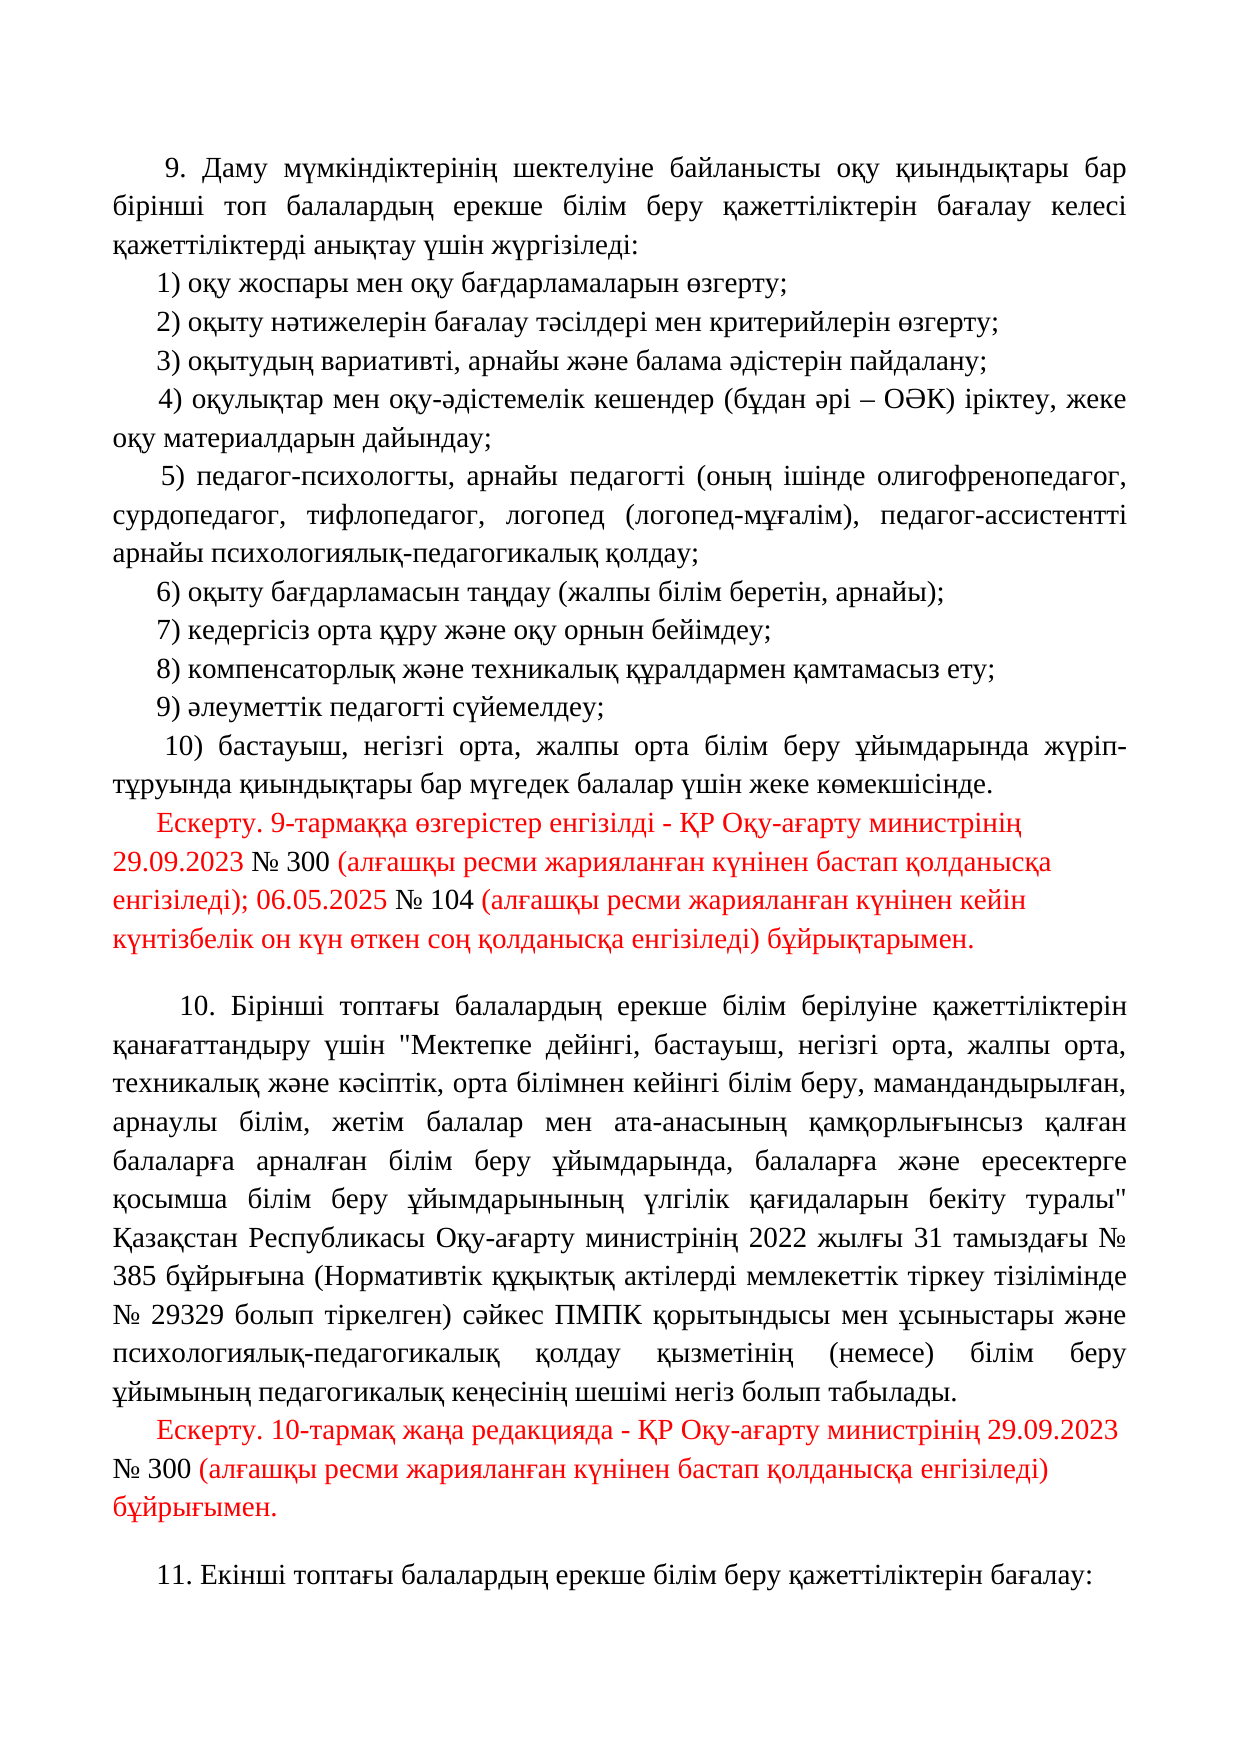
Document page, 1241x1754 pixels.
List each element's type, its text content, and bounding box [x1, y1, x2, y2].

text 4) оқулықтар мен оқу-әдістемелік кешендер (бұдан әрі – ОӘК) іріктеу, жеке оқу материалдарын дайындау; [112, 381, 1128, 453]
text 11. Екінші топтағы балалардың ерекше білім беру қажеттіліктерін бағалау: [112, 1557, 1128, 1591]
text Ескерту. 10-тармақ жаңа редакцияда - ҚР Оқу-ағарту министрінің 29.09.2023 № 300 (алғашқы ресми жарияланған күнінен бастап қолданысқа енгізіледі) бұйрығымен. [112, 1412, 1128, 1553]
text 10) бастауыш, негізгі орта, жалпы орта білім беру ұйымдарында жүріп-тұруында қиындықтары бар мүгедек балалар үшін жеке көмекшісінде. [112, 728, 1128, 800]
text 5) педагог-психологты, арнайы педагогті (оның ішінде олигофренопедагог, сурдопедагог, тифлопедагог, логопед (логопед-мұғалім), педагог-ассистентті арнайы психологиялық-педагогикалық қолдау; [112, 458, 1128, 569]
text 1) оқу жоспары мен оқу бағдарламаларын өзгерту; [112, 266, 1128, 299]
text 7) кедергісіз орта құру және оқу орнын бейімдеу; [112, 612, 1128, 646]
text 10. Бірінші топтағы балалардың ерекше білім берілуіне қажеттіліктерін қанағаттандыру үшін "Мектепке дейінгі, бастауыш, негізгі орта, жалпы орта, техникалық және кәсіптік, орта білімнен кейінгі білім беру, мамандандырылған, арнаулы білім, жетім балалар мен ата-анасының қамқорлығынсыз қалған балаларға арналған білім беру ұйымдарында, балаларға және ересектерге қосымша білім беру ұйымдарынының үлгілік қағидаларын бекіту туралы" Қазақстан Республикасы Оқу-ағарту министрінің 2022 жылғы 31 тамыздағы № 385 бұйрығына (Нормативтік құқықтық актілерді мемлекеттік тіркеу тізілімінде № 29329 болып тіркелген) сәйкес ПМПК қорытындысы мен ұсыныстары және психологиялық-педагогикалық қолдау қызметінің (немесе) білім беру ұйымының педагогикалық кеңесінің шешімі негіз болып табылады. [112, 988, 1128, 1407]
text Ескерту. 9-тармаққа өзгерістер енгізілді - ҚР Оқу-ағарту министрінің 29.09.2023 № 300 (алғашқы ресми жарияланған күнінен бастап қолданысқа енгізіледі); 06.05.2025 № 104 (алғашқы ресми жарияланған күнінен кейін күнтізбелік он күн өткен соң қолданысқа енгізіледі) бұйрықтарымен. [112, 805, 1128, 984]
text 2) оқыту нәтижелерін бағалау тәсілдері мен критерийлерін өзгерту; [112, 304, 1128, 338]
text 9. Даму мүмкіндіктерінің шектелуіне байланысты оқу қиындықтары бар бірінші топ балалардың ерекше білім беру қажеттіліктерін бағалау келесі қажеттіліктерді анықтау үшін жүргізіледі: [112, 150, 1128, 261]
text 8) компенсаторлық және техникалық құралдармен қамтамасыз ету; [112, 651, 1128, 684]
text 6) оқыту бағдарламасын таңдау (жалпы білім беретін, арнайы); [112, 574, 1128, 607]
text 9) әлеуметтік педагогті сүйемелдеу; [112, 689, 1128, 723]
text 3) оқытудың вариативті, арнайы және балама әдістерін пайдалану; [112, 343, 1128, 376]
